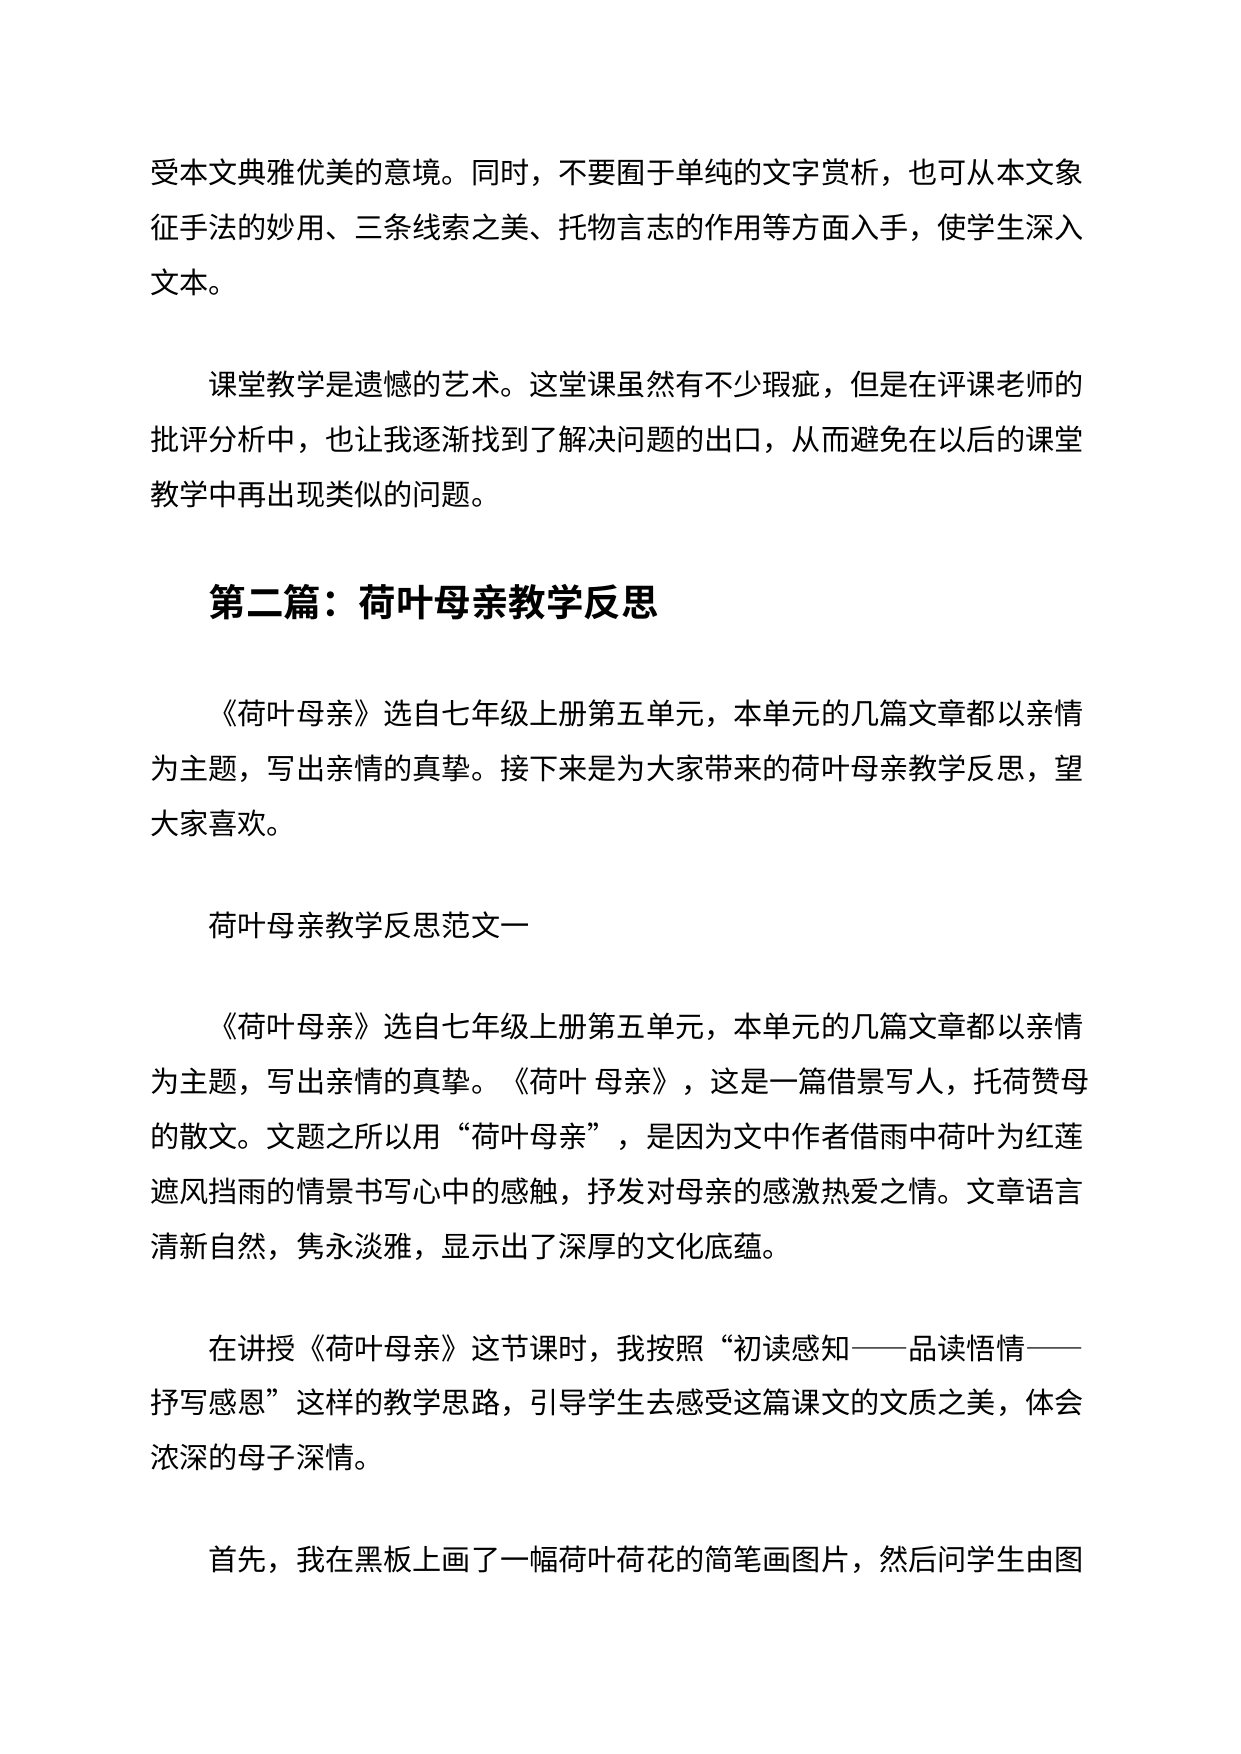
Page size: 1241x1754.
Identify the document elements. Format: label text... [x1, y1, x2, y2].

text 《荷叶母亲》选自七年级上册第五单元，本单元的几篇文章都以亲情为主题，写出亲情的真挚。接下来是为大家带来的荷叶母亲教学反思，望大家喜欢。 [150, 691, 1090, 843]
text 荷叶母亲教学反思范文一 [150, 902, 1090, 944]
text 在讲授《荷叶母亲》这节课时，我按照“初读感知——品读悟情——抒写感恩”这样的教学思路，引导学生去感受这篇课文的文质之美，体会浓深的母子深情。 [150, 1325, 1090, 1477]
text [150, 1537, 1090, 1579]
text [150, 150, 1090, 302]
text 《荷叶母亲》选自七年级上册第五单元，本单元的几篇文章都以亲情为主题，写出亲情的真挚。《荷叶 母亲》，这是一篇借景写人，托荷赞母的散文。文题之所以用“荷叶母亲”，是因为文中作者借雨中荷叶为红莲遮风挡雨的情景书写心中的感触，抒发对母亲的感激热爱之情。文章语言清新自然，隽永淡雅，显示出了深厚的文化底蕴。 [150, 1004, 1090, 1266]
text 课堂教学是遗憾的艺术。这堂课虽然有不少瑕疵，但是在评课老师的批评分析中，也让我逐渐找到了解决问题的出口，从而避免在以后的课堂教学中再出现类似的问题。 [150, 362, 1090, 514]
text 第二篇：荷叶母亲教学反思 [150, 573, 1090, 627]
